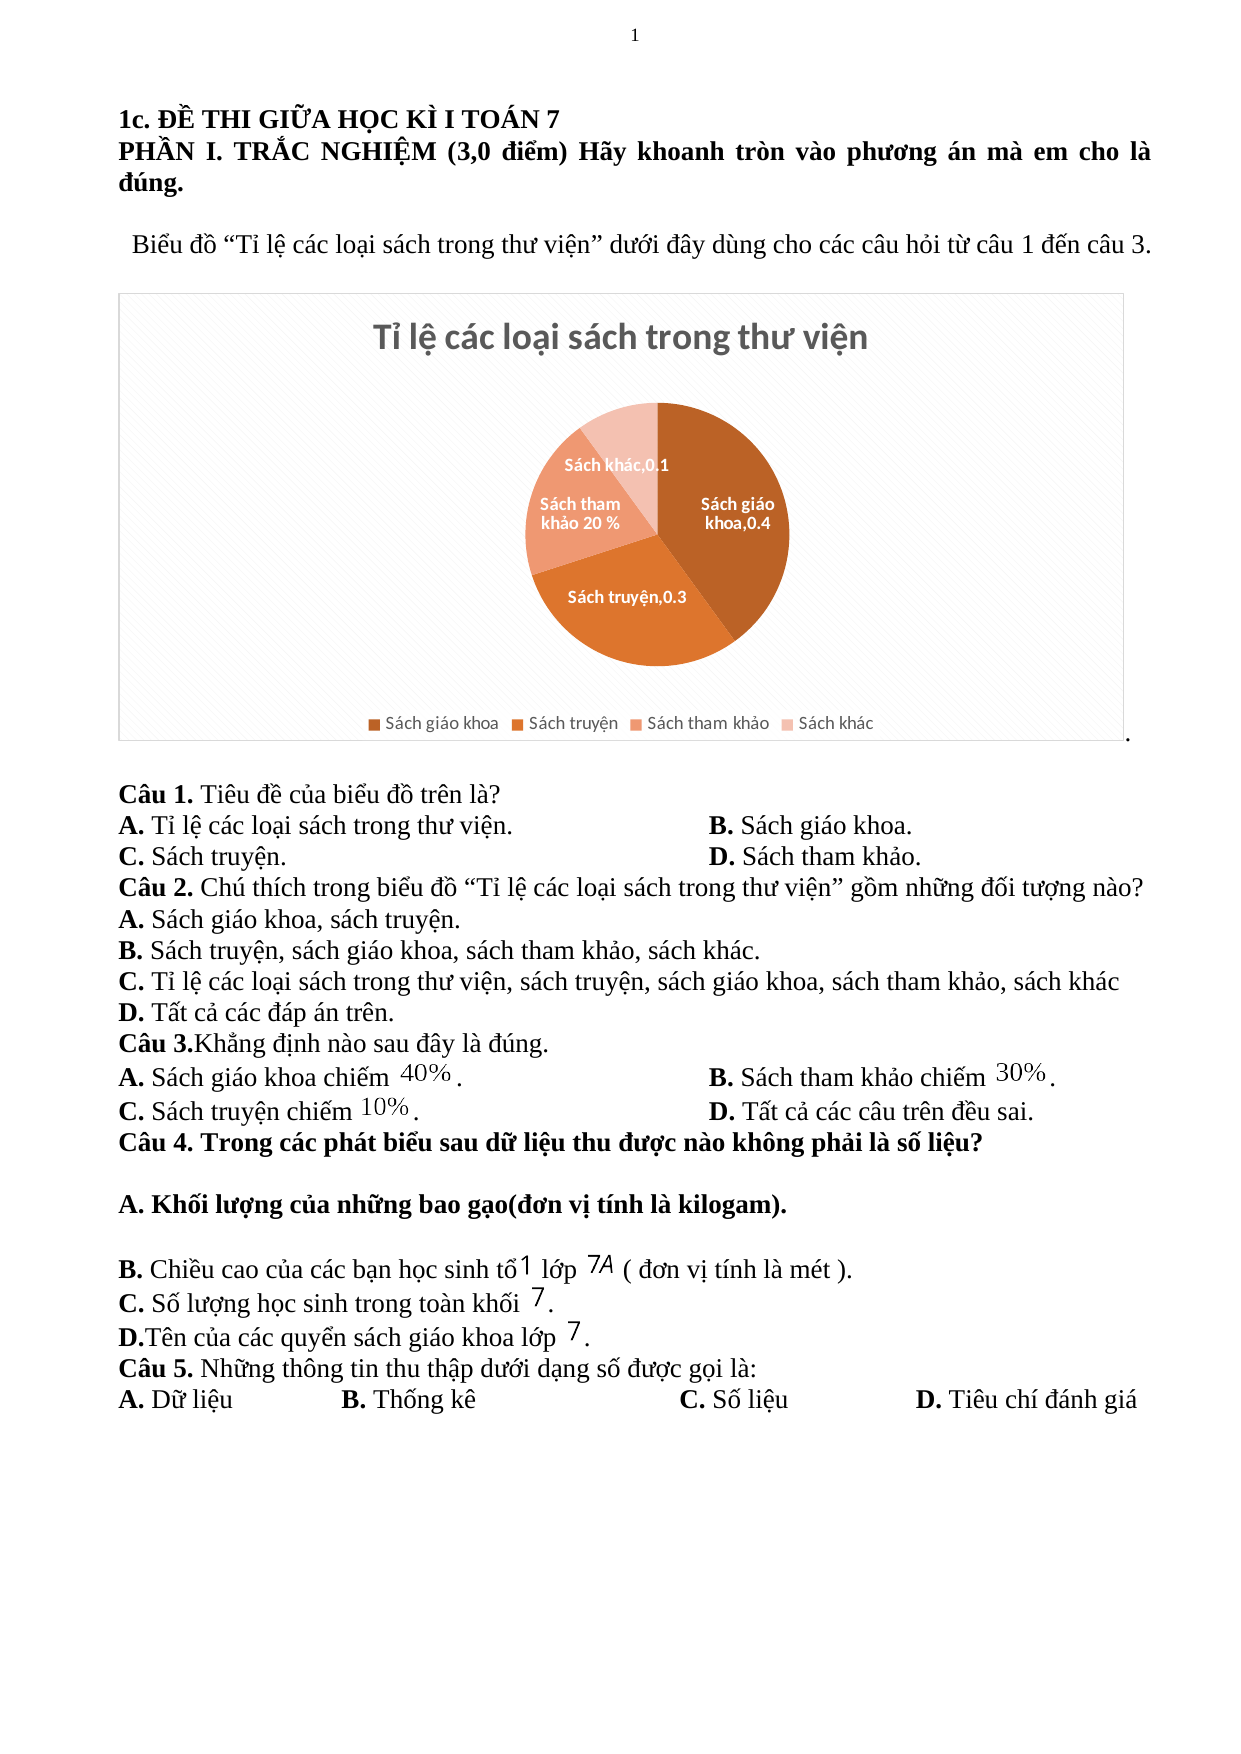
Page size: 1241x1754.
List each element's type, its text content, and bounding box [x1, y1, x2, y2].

text Câu 5. Những thông tin thu thập dưới dạng số được gọi là: [118, 1352, 1152, 1384]
text C. Số lượng học sinh trong toàn khối . [118, 1284, 1152, 1318]
text B. Chiều cao của các bạn học sinh tổ lớp ( đơn vị tính là mét ). [118, 1249, 1152, 1284]
text A. Sách giáo khoa chiếm . B. Sách tham khảo chiếm . [118, 1058, 1152, 1092]
text 1c. ĐỀ THI GIỮA HỌC KÌ I TOÁN 7 [118, 103, 1152, 134]
text B. Sách truyện, sách giáo khoa, sách tham khảo, sách khác. [118, 934, 1152, 965]
text D. Tất cả các đáp án trên. [118, 996, 1152, 1027]
subtitle A. Khối lượng của những bao gạo(đơn vị tính là kilogam). [118, 1188, 1152, 1219]
text PHẦN I. TRẮC NGHIỆM (3,0 điểm) Hãy khoanh tròn vào phương án mà em cho là đúng. [118, 134, 1152, 197]
text A. Dữ liệu B. Thống kê C. Số liệu D. Tiêu chí đánh giá [118, 1384, 1152, 1415]
text C. Tỉ lệ các loại sách trong thư viện, sách truyện, sách giáo khoa, sách tham khảo, sách khác [118, 965, 1152, 996]
text C. Sách truyện chiếm . D. Tất cả các câu trên đều sai. [118, 1092, 1152, 1126]
text A. Tỉ lệ các loại sách trong thư viện. B. Sách giáo khoa. [118, 809, 1152, 840]
text Câu 3.Khẳng định nào sau đây là đúng. [118, 1027, 1152, 1058]
text Câu 1. Tiêu đề của biểu đồ trên là? [118, 778, 1152, 809]
text Biểu đồ “Tỉ lệ các loại sách trong thư viện” dưới đây dùng cho các câu hỏi từ câu 1 đến câu 3. [118, 228, 1152, 259]
subtitle Câu 4. Trong các phát biểu sau dữ liệu thu được nào không phải là số liệu? [118, 1126, 1152, 1157]
text Câu 2. Chú thích trong biểu đồ “Tỉ lệ các loại sách trong thư viện” gồm những đối tượng nào? [118, 872, 1152, 903]
text C. Sách truyện. D. Sách tham khảo. [118, 840, 1152, 872]
text D.Tên của các quyển sách giáo khoa lớp . [118, 1318, 1152, 1352]
text A. Sách giáo khoa, sách truyện. [118, 903, 1152, 934]
text . [118, 259, 1152, 747]
